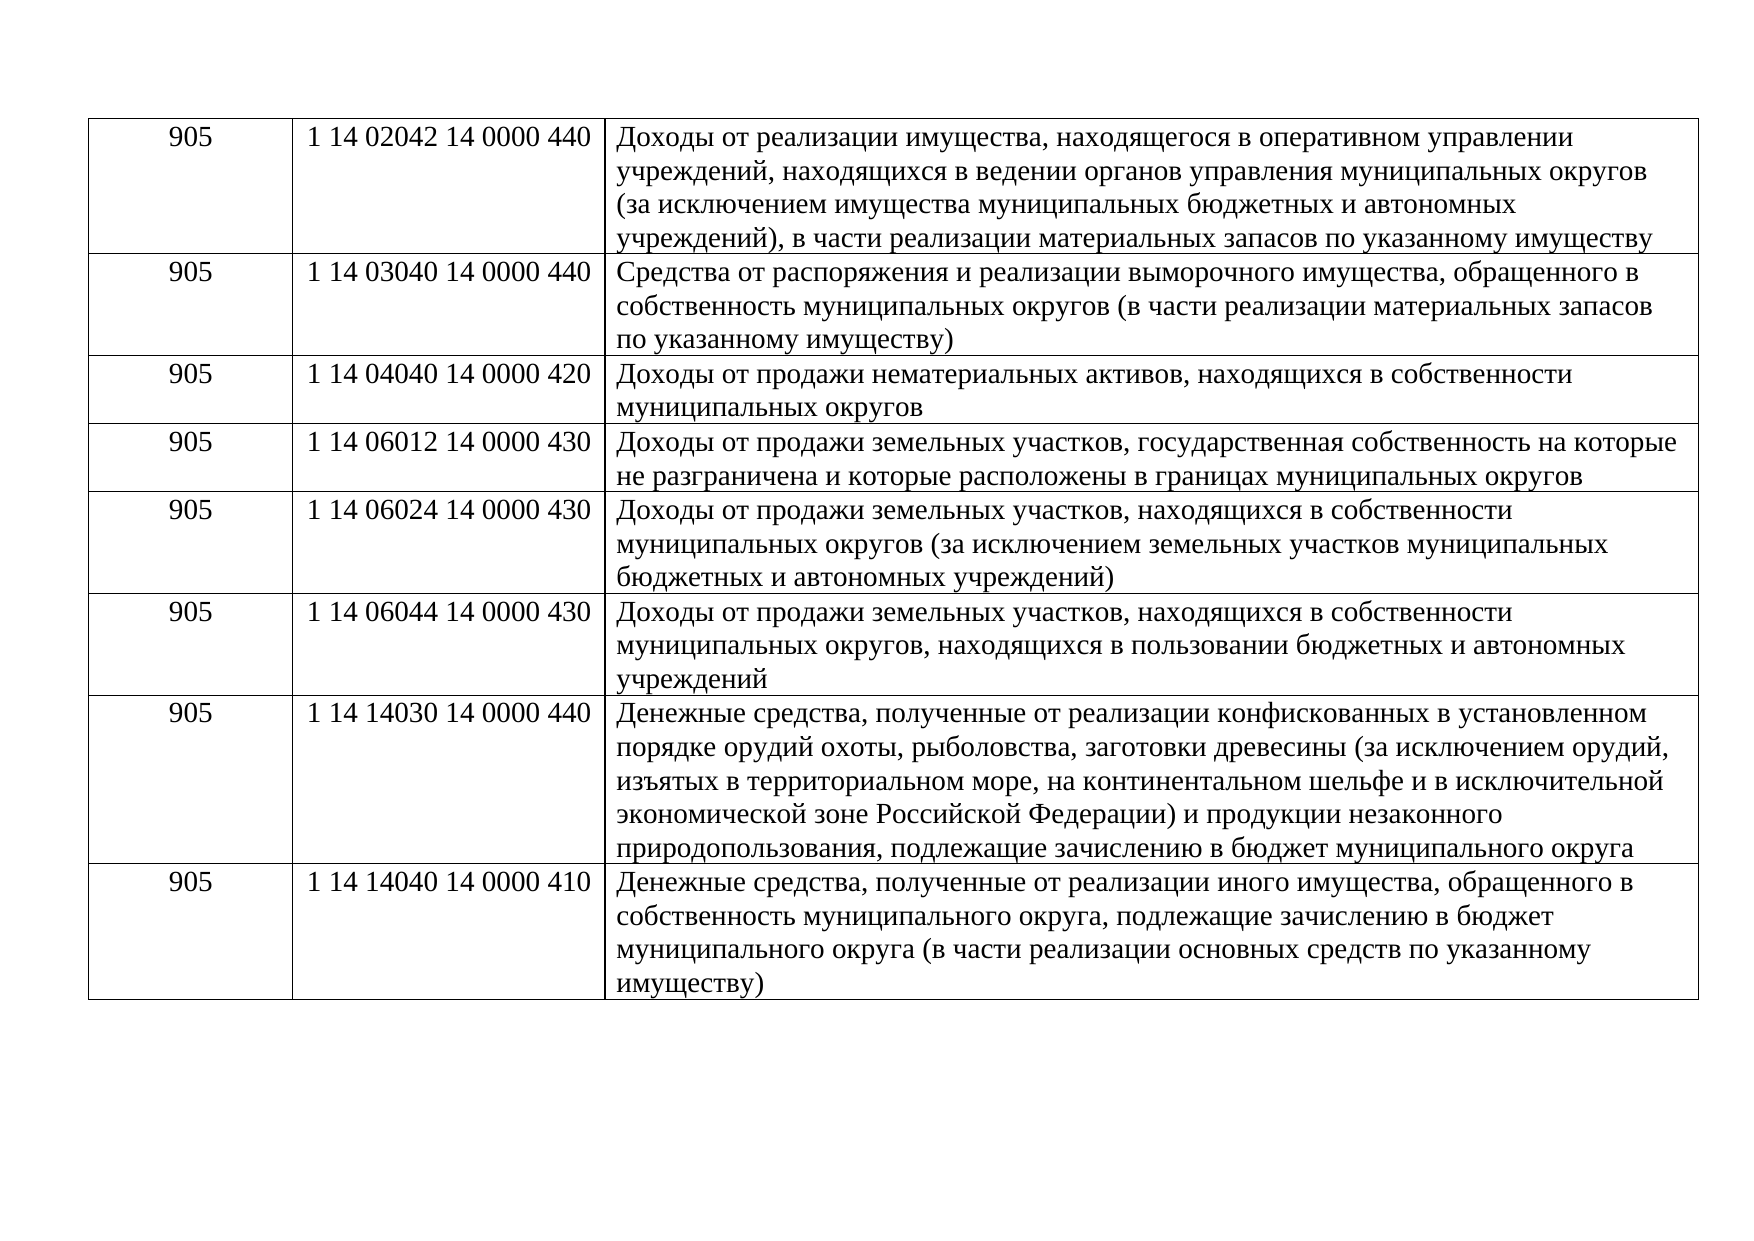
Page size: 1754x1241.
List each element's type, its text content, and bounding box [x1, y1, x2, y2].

table_cell Доходы от продажи нематериальных активов, находящихся в собственности муниципальных округов [606, 356, 1698, 423]
table_cell 905 [89, 356, 292, 423]
table_cell Доходы от реализации имущества, находящегося в оперативном управлении учреждений, находящихся в ведении органов управления муниципальных округов (за исключением имущества муниципальных бюджетных и автономных учреждений), в части реализации материальных запасов по указанному имуществу [606, 119, 1698, 253]
table_cell 1 14 06024 14 0000 430 [293, 492, 604, 593]
table_cell Денежные средства, полученные от реализации иного имущества, обращенного в собственность муниципального округа, подлежащие зачислению в бюджет муниципального округа (в части реализации основных средств по указанному имуществу) [606, 864, 1698, 998]
table_cell 1 14 06044 14 0000 430 [293, 594, 604, 694]
table_cell 905 [89, 696, 292, 863]
table_cell 905 [89, 594, 292, 694]
table_cell 905 [89, 424, 292, 491]
table_cell 1 14 14030 14 0000 440 [293, 696, 604, 863]
table_cell Доходы от продажи земельных участков, государственная собственность на которые не разграничена и которые расположены в границах муниципальных округов [606, 424, 1698, 491]
table_cell 905 [89, 492, 292, 593]
table_cell 1 14 02042 14 0000 440 [293, 119, 604, 253]
table_cell 1 14 03040 14 0000 440 [293, 254, 604, 355]
table_cell Доходы от продажи земельных участков, находящихся в собственности муниципальных округов (за исключением земельных участков муниципальных бюджетных и автономных учреждений) [606, 492, 1698, 593]
table_cell 1 14 06012 14 0000 430 [293, 424, 604, 491]
table_cell 905 [89, 864, 292, 998]
table_cell 1 14 14040 14 0000 410 [293, 864, 604, 998]
table_cell Средства от распоряжения и реализации выморочного имущества, обращенного в собственность муниципальных округов (в части реализации материальных запасов по указанному имуществу) [606, 254, 1698, 355]
table_cell Доходы от продажи земельных участков, находящихся в собственности муниципальных округов, находящихся в пользовании бюджетных и автономных учреждений [606, 594, 1698, 694]
table_cell 905 [89, 254, 292, 355]
table_cell 1 14 04040 14 0000 420 [293, 356, 604, 423]
table_cell 905 [89, 119, 292, 253]
table_cell Денежные средства, полученные от реализации конфискованных в установленном порядке орудий охоты, рыболовства, заготовки древесины (за исключением орудий, изъятых в территориальном море, на континентальном шельфе и в исключительной экономической зоне Российской Федерации) и продукции незаконного природопользования, подлежащие зачислению в бюджет муниципального округа [606, 696, 1698, 863]
